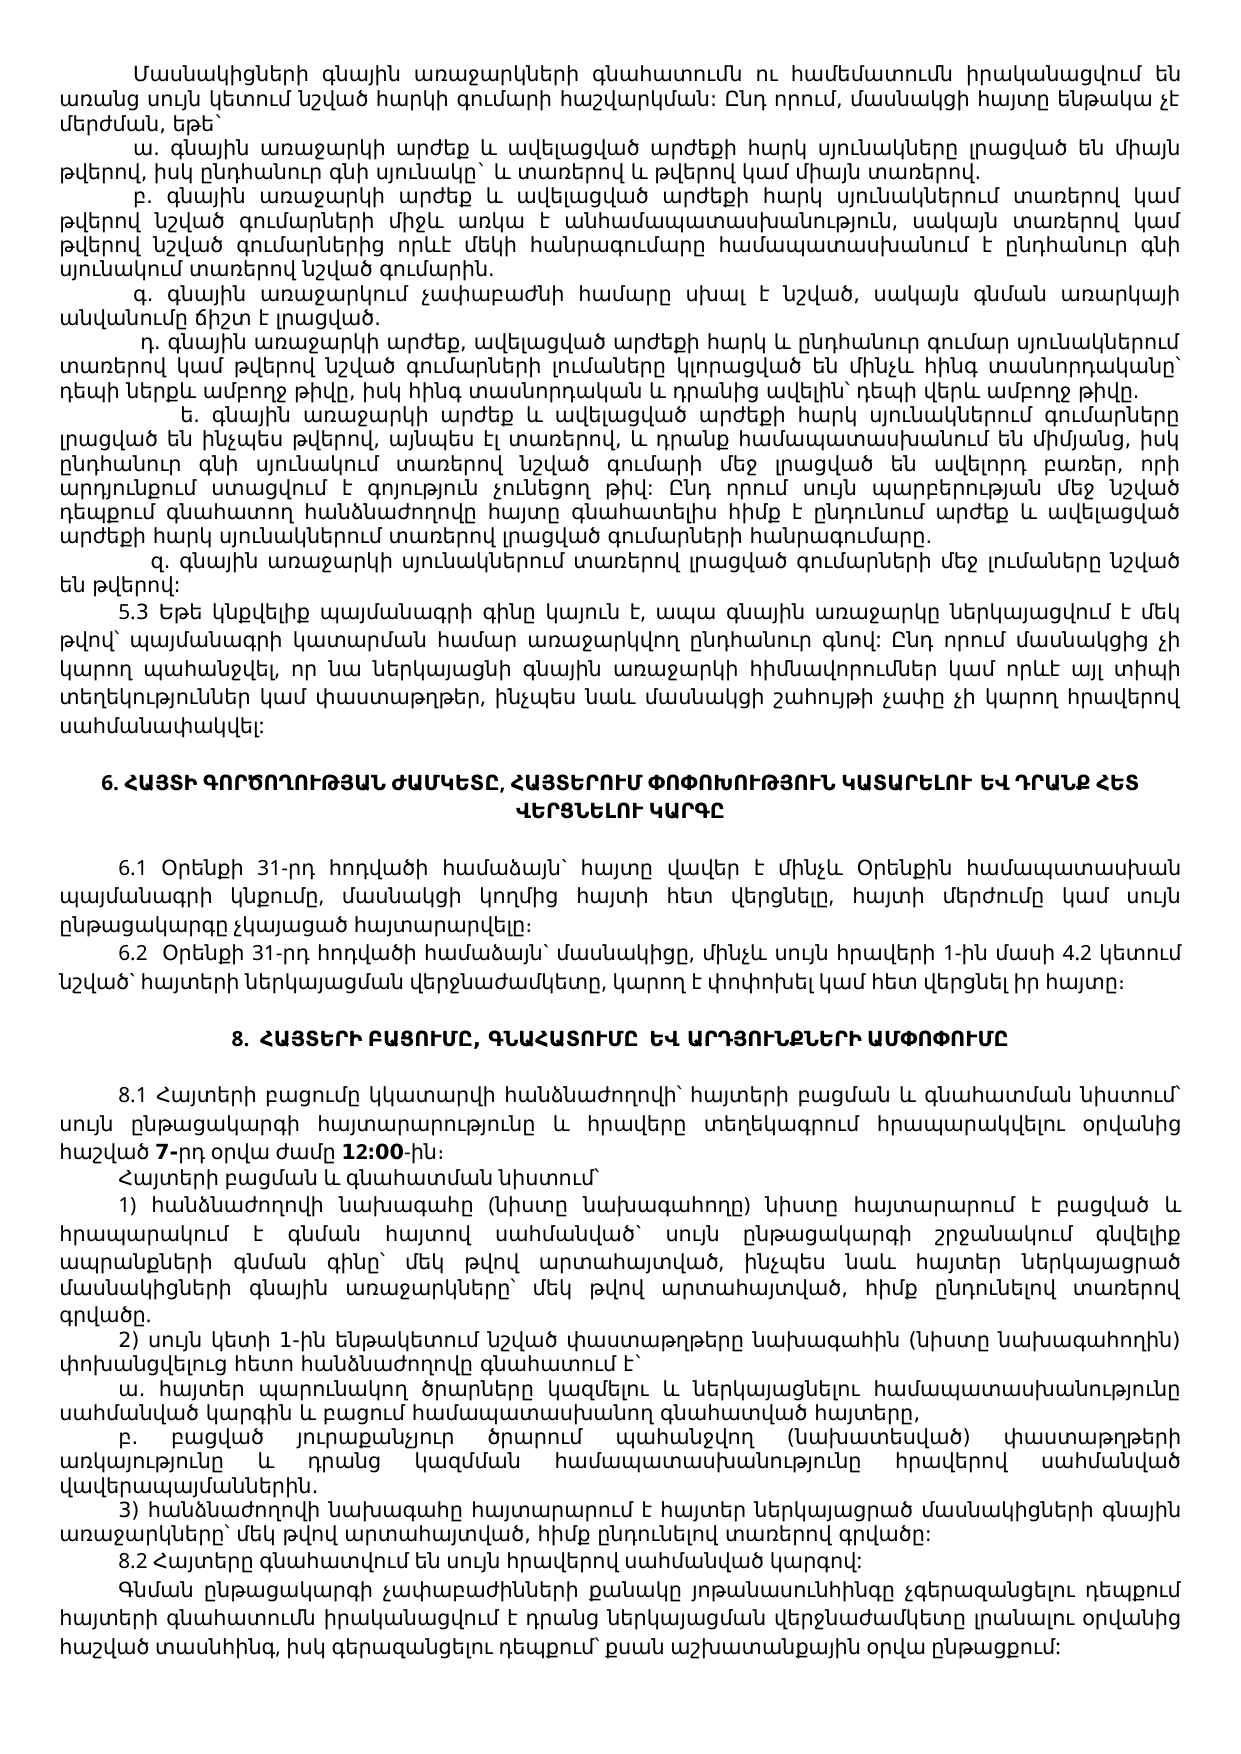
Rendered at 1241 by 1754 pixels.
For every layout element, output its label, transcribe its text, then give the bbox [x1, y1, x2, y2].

text գ. գնային առաջարկում չափաբաժնի համարը սխալ է նշված, սակայն գնման առարկայի անվանումը ճիշտ է լրացված. [59, 282, 1181, 330]
text 6.2 Օրենքի 31-րդ հոդվածի համաձայն` մասնակիցը, մինչև սույն հրավերի 1-ին մասի 4.2 կետում նշված` հայտերի ներկայացման վերջնաժամկետը, կարող է փոփոխել կամ հետ վերցնել իր հայտը։ [59, 938, 1181, 995]
text 8. ՀԱՅՏԵՐԻ ԲԱՑՈՒՄԸ, ԳՆԱՀԱՏՈՒՄԸ ԵՎ ԱՐԴՅՈՒՆՔՆԵՐԻ ԱՄՓՈՓՈՒՄԸ [59, 1024, 1181, 1052]
text Հայտերի բացման և գնահատման նիստում՝ [59, 1166, 1181, 1190]
text 6. ՀԱՅՏԻ ԳՈՐԾՈՂՈՒԹՅԱՆ ԺԱՄԿԵՏԸ, ՀԱՅՏԵՐՈՒՄ ՓՈՓՈԽՈՒԹՅՈՒՆ ԿԱՏԱՐԵԼՈՒ ԵՎ ԴՐԱՆՔ ՀԵՏ ՎԵՐՑՆԵԼՈՒ ԿԱՐԳԸ [59, 768, 1181, 825]
text բ. գնային առաջարկի արժեք և ավելացված արժեքի հարկ սյունակներում տառերով կամ թվերով նշված գումարների միջև առկա է անհամապատասխանություն, սակայն տառերով կամ թվերով նշված գումարներից որևէ մեկի հանրագումարը համապատասխանում է ընդհանուր գնի սյունակում տառերով նշված գումարին. [59, 184, 1181, 282]
text 2) սույն կետի 1-ին ենթակետում նշված փաստաթղթերը նախագահին (նիստը նախագահողին) փոխանցվելուց հետո հանձնաժողովը գնահատում է` [59, 1328, 1181, 1377]
text դ. գնային առաջարկի արժեք, ավելացված արժեքի հարկ և ընդհանուր գումար սյունակներում տառերով կամ թվերով նշված գումարների լումաները կլորացված են մինչև հինգ տասնորդականը՝ դեպի ներքև ամբողջ թիվը, իսկ հինգ տասնորդական և դրանից ավելին՝ դեպի վերև ամբողջ թիվը. [59, 330, 1181, 403]
text 5.3 Եթե կնքվելիք պայմանագրի գինը կայուն է, ապա գնային առաջարկը ներկայացվում է մեկ թվով՝ պայմանագրի կատարման համար առաջարկվող ընդհանուր գնով: Ընդ որում մասնակցից չի կարող պահանջվել, որ նա ներկայացնի գնային առաջարկի հիմնավորումներ կամ որևէ այլ տիպի տեղեկություններ կամ փաստաթղթեր, ինչպես նաև մասնակցի շահույթի չափը չի կարող հրավերով սահմանափակվել: [59, 597, 1181, 739]
text 8.1 Հայտերի բացումը կկատարվի հանձնաժողովի՝ հայտերի բացման և գնահատման նիստում՝ սույն ընթացակարգի հայտարարությունը և հրավերը տեղեկագրում հրապարակվելու օրվանից հաշված 7-րդ օրվա ժամը 12։00-ին։ [59, 1081, 1181, 1166]
text ա. հայտեր պարունակող ծրարները կազմելու և ներկայացնելու համապատասխանությունը սահմանված կարգին և բացում համապատասխանող գնահատված հայտերը, [59, 1377, 1181, 1425]
text Գնման ընթացակարգի չափաբաժինների քանակը յոթանասունհինգը չգերազանցելու դեպքում հայտերի գնահատումն իրականացվում է դրանց ներկայացման վերջնաժամկետը լրանալու օրվանից հաշված տասնհինգ, իսկ գերազանցելու դեպքում՝ քսան աշխատանքային օրվա ընթացքում: [59, 1575, 1181, 1660]
text 3) հանձնաժողովի նախագահը հայտարարում է հայտեր ներկայացրած մասնակիցների գնային առաջարկները՝ մեկ թվով արտահայտված, հիմք ընդունելով տառերով գրվածը: [59, 1498, 1181, 1547]
text 1) հանձնաժողովի նախագահը (նիստը նախագահողը) նիստը հայտարարում է բացված և հրապարակում է գնման հայտով սահմանված` սույն ընթացակարգի շրջանակում գնվելիք ապրանքների գնման գինը՝ մեկ թվով արտահայտված, ինչպես նաև հայտեր ներկայացրած մասնակիցների գնային առաջարկները՝ մեկ թվով արտահայտված, հիմք ընդունելով տառերով գրվածը. [59, 1190, 1181, 1328]
text Մասնակիցների գնային առաջարկների գնահատումն ու համեմատումն իրականացվում են առանց սույն կետում նշված հարկի գումարի հաշվարկման: Ընդ որում, մասնակցի հայտը ենթակա չէ մերժման, եթե` [59, 59, 1181, 136]
text ա. գնային առաջարկի արժեք և ավելացված արժեքի հարկ սյունակները լրացված են միայն թվերով, իսկ ընդհանուր գնի սյունակը` և տառերով և թվերով կամ միայն տառերով. [59, 136, 1181, 184]
text ե. գնային առաջարկի արժեք և ավելացված արժեքի հարկ սյունակներում գումարները լրացված են ինչպես թվերով, այնպես էլ տառերով, և դրանք համապատասխանում են միմյանց, իսկ ընդհանուր գնի սյունակում տառերով նշված գումարի մեջ լրացված են ավելորդ բառեր, որի արդյունքում ստացվում է գոյություն չունեցող թիվ: Ընդ որում սույն պարբերության մեջ նշված դեպքում գնահատող հանձնաժողովը հայտը գնահատելիս հիմք է ընդունում արժեք և ավելացված արժեքի հարկ սյունակներում տառերով լրացված գումարների հանրագումարը. [59, 403, 1181, 549]
text բ. բացված յուրաքանչյուր ծրարում պահանջվող (նախատեսված) փաստաթղթերի առկայությունը և դրանց կազմման համապատասխանությունը հրավերով սահմանված վավերապայմաններին. [59, 1425, 1181, 1498]
text 6.1 Օրենքի 31-րդ հոդվածի համաձայն` հայտը վավեր է մինչև Օրենքին համապատասխան պայմանագրի կնքումը, մասնակցի կողմից հայտի հետ վերցնելը, հայտի մերժումը կամ սույն ընթացակարգը չկայացած հայտարարվելը։ [59, 853, 1181, 938]
text զ. գնային առաջարկի սյունակներում տառերով լրացված գումարների մեջ լումաները նշված են թվերով: [59, 549, 1181, 597]
text 8.2 Հայտերը գնահատվում են սույն հրավերով սահմանված կարգով: [59, 1547, 1181, 1575]
